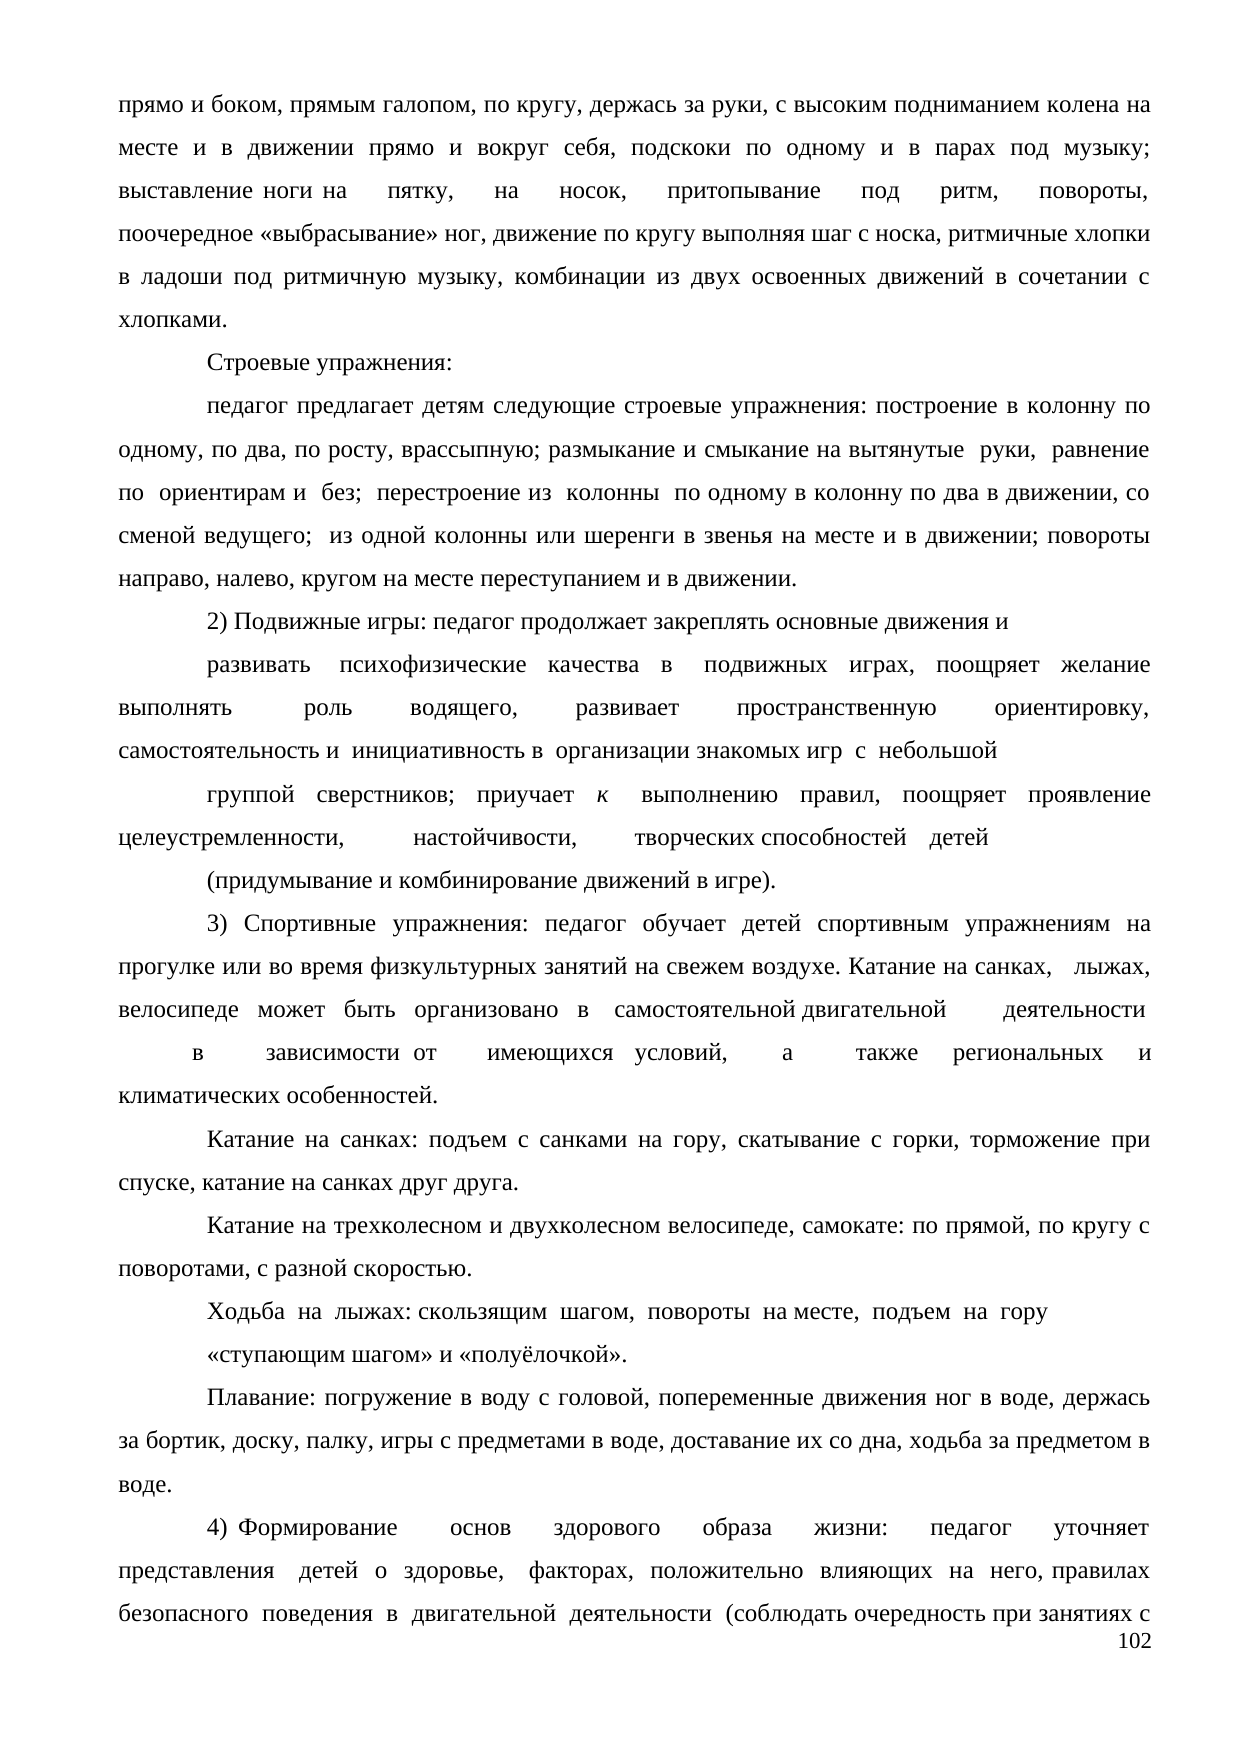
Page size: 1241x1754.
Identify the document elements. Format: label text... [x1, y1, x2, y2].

text 3) Спортивные упражнения: педагог обучает детей спортивным упражнениям на прогулке или во время физкультурных занятий на свежем воздухе. Катание на санках, лыжах, велосипеде может быть организовано в самостоятельной двигательной деятельности в зависимости от имеющихся условий, а также региональных и климатических особенностей. [118, 908, 1152, 1109]
text группой сверстников; приучает к выполнению правил, поощряет проявление целеустремленности, настойчивости, творческих способностей детей [118, 779, 1152, 851]
text развивать психофизические качества в подвижных играх, поощряет желание выполнять роль водящего, развивает пространственную ориентировку, самостоятельность и инициативность в организации знакомых игр с небольшой [118, 649, 1152, 764]
text Плавание: погружение в воду с головой, попеременные движения ног в воде, держась за бортик, доску, палку, игры с предметами в воде, доставание их со дна, ходьба за предметом в воде. [118, 1382, 1152, 1497]
text «ступающим шагом» и «полуёлочкой». [118, 1339, 1152, 1368]
text 2) Подвижные игры: педагог продолжает закреплять основные движения и [118, 606, 1152, 635]
text педагог предлагает детям следующие строевые упражнения: построение в колонну по одному, по два, по росту, врассыпную; размыкание и смыкание на вытянутые руки, равнение по ориентирам и без; перестроение из колонны по одному в колонну по два в движении, со сменой ведущего; из одной колонны или шеренги в звенья на месте и в движении; повороты направо, налево, кругом на месте переступанием и в движении. [118, 391, 1152, 592]
text (придумывание и комбинирование движений в игре). [118, 865, 1152, 894]
text Ходьба на лыжах: скользящим шагом, повороты на месте, подъем на гору [118, 1296, 1152, 1325]
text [118, 1512, 1152, 1627]
text Катание на санках: подъем с санками на гору, скатывание с горки, торможение при спуске, катание на санках друг друга. [118, 1124, 1152, 1196]
text Катание на трехколесном и двухколесном велосипеде, самокате: по прямой, по кругу с поворотами, с разной скоростью. [118, 1210, 1152, 1282]
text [118, 89, 1152, 333]
text Строевые упражнения: [118, 347, 1152, 376]
